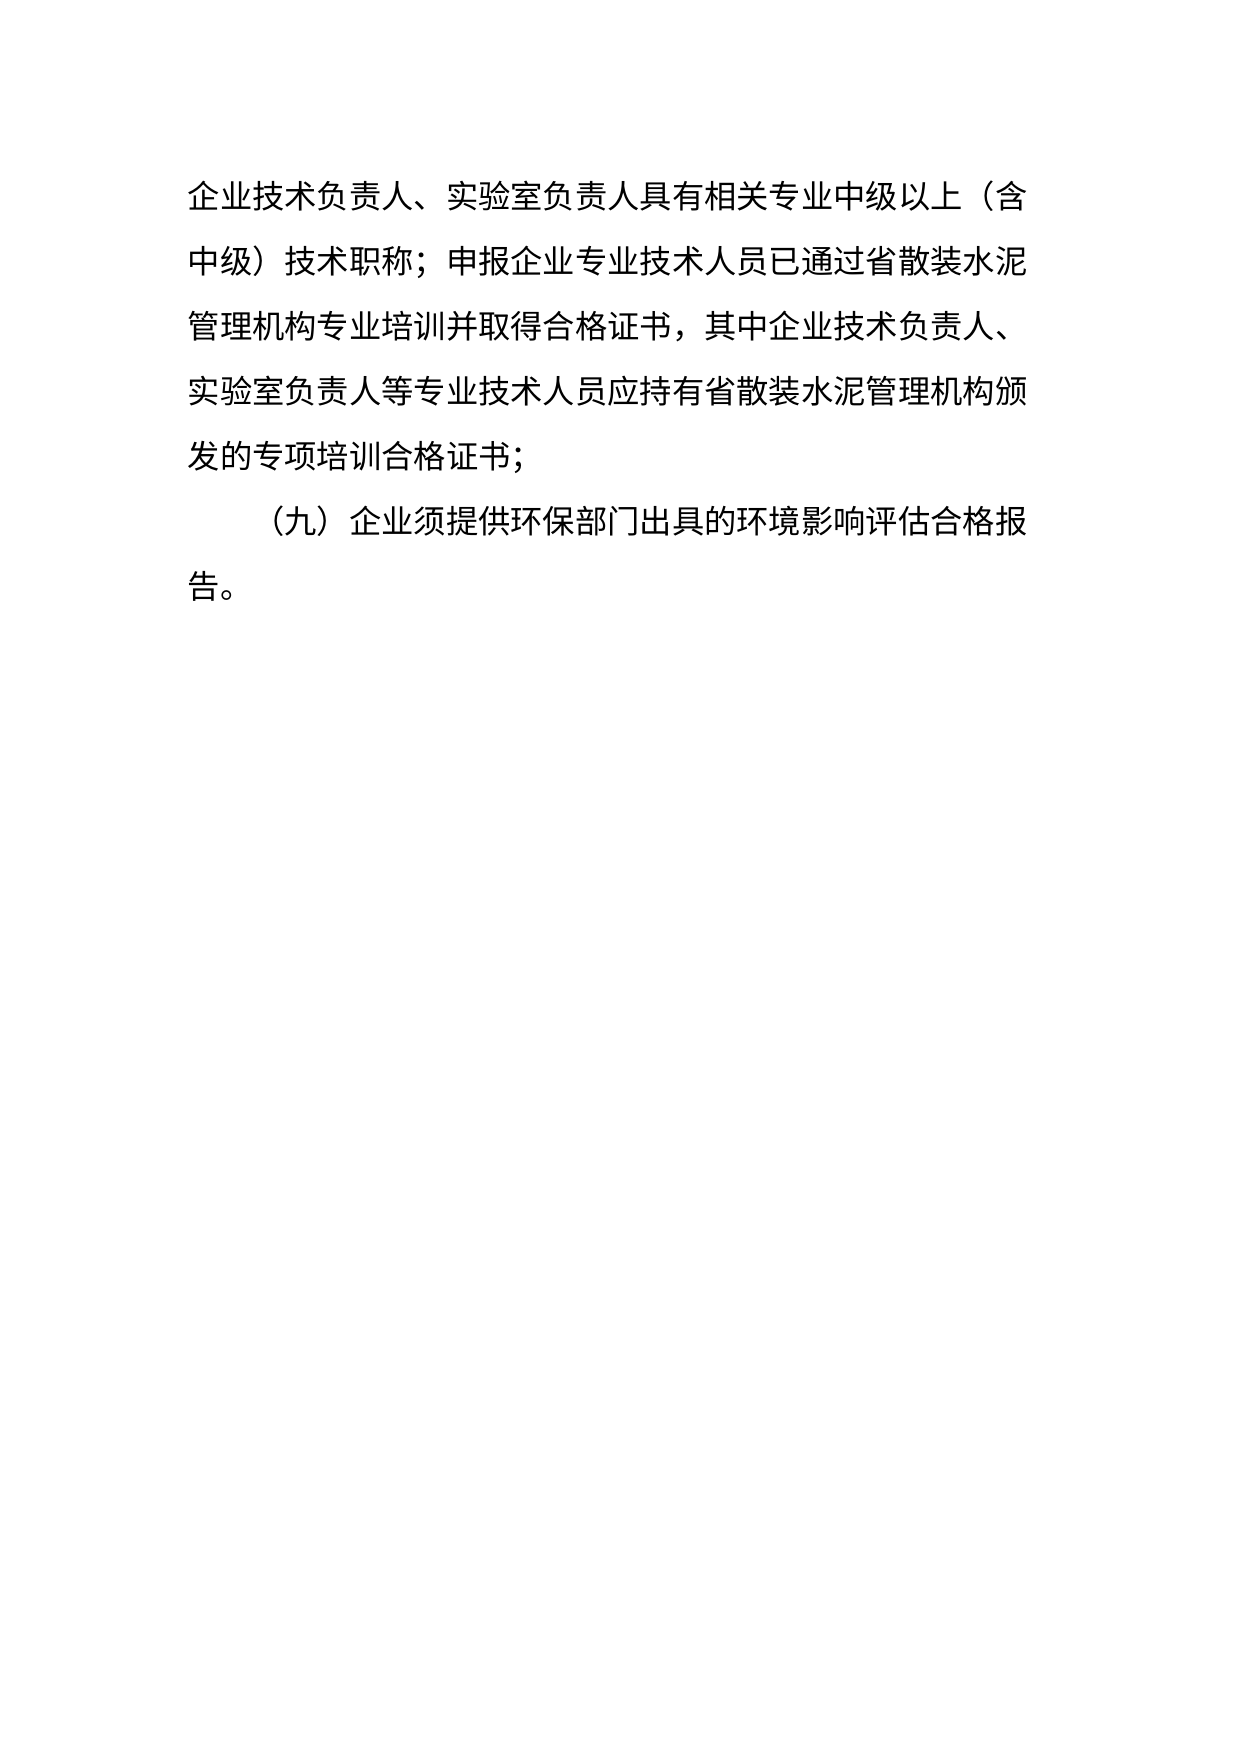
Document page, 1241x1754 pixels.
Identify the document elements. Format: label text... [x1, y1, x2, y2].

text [187, 162, 1053, 487]
text （九）企业须提供环保部门出具的环境影响评估合格报告。 [187, 487, 1053, 617]
